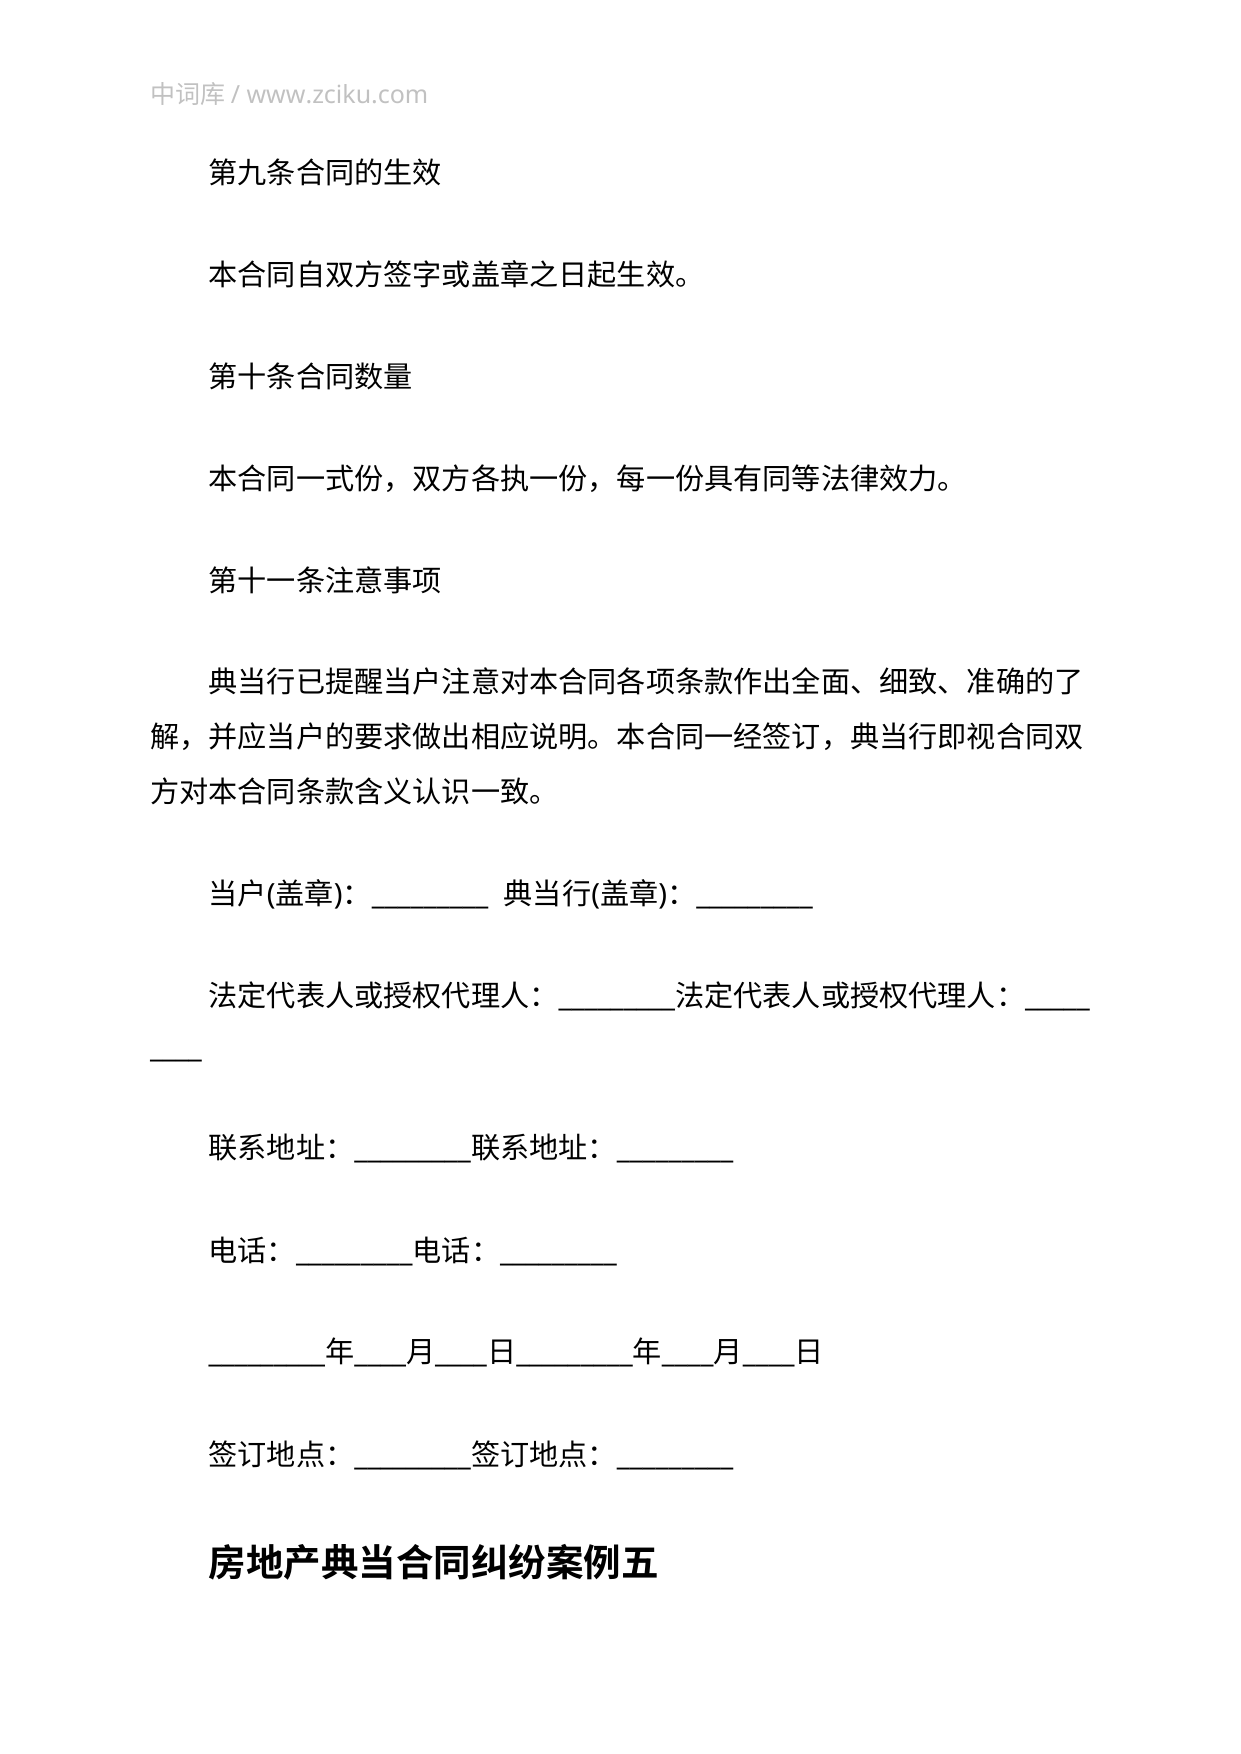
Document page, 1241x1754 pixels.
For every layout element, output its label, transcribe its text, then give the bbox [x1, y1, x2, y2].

text _________年____月____日_________年____月____日 [150, 1329, 1090, 1371]
text 第十一条注意事项 [150, 557, 1090, 599]
text 签订地点：_________签订地点：_________ [150, 1431, 1090, 1473]
text 本合同一式份，双方各执一份，每一份具有同等法律效力。 [150, 455, 1090, 498]
text 第九条合同的生效 [150, 150, 1090, 192]
text 典当行已提醒当户注意对本合同各项条款作出全面、细致、准确的了解，并应当户的要求做出相应说明。本合同一经签订，典当行即视合同双方对本合同条款含义认识一致。 [150, 659, 1090, 811]
text 法定代表人或授权代理人：_________法定代表人或授权代理人：_________ [150, 972, 1090, 1066]
text 房地产典当合同纠纷案例五 [150, 1533, 1090, 1587]
text 本合同自双方签字或盖章之日起生效。 [150, 252, 1090, 294]
text 当户(盖章)：_________ 典当行(盖章)：_________ [150, 870, 1090, 913]
text 第十条合同数量 [150, 353, 1090, 396]
text 电话：_________电话：_________ [150, 1227, 1090, 1269]
text 联系地址：_________联系地址：_________ [150, 1125, 1090, 1167]
